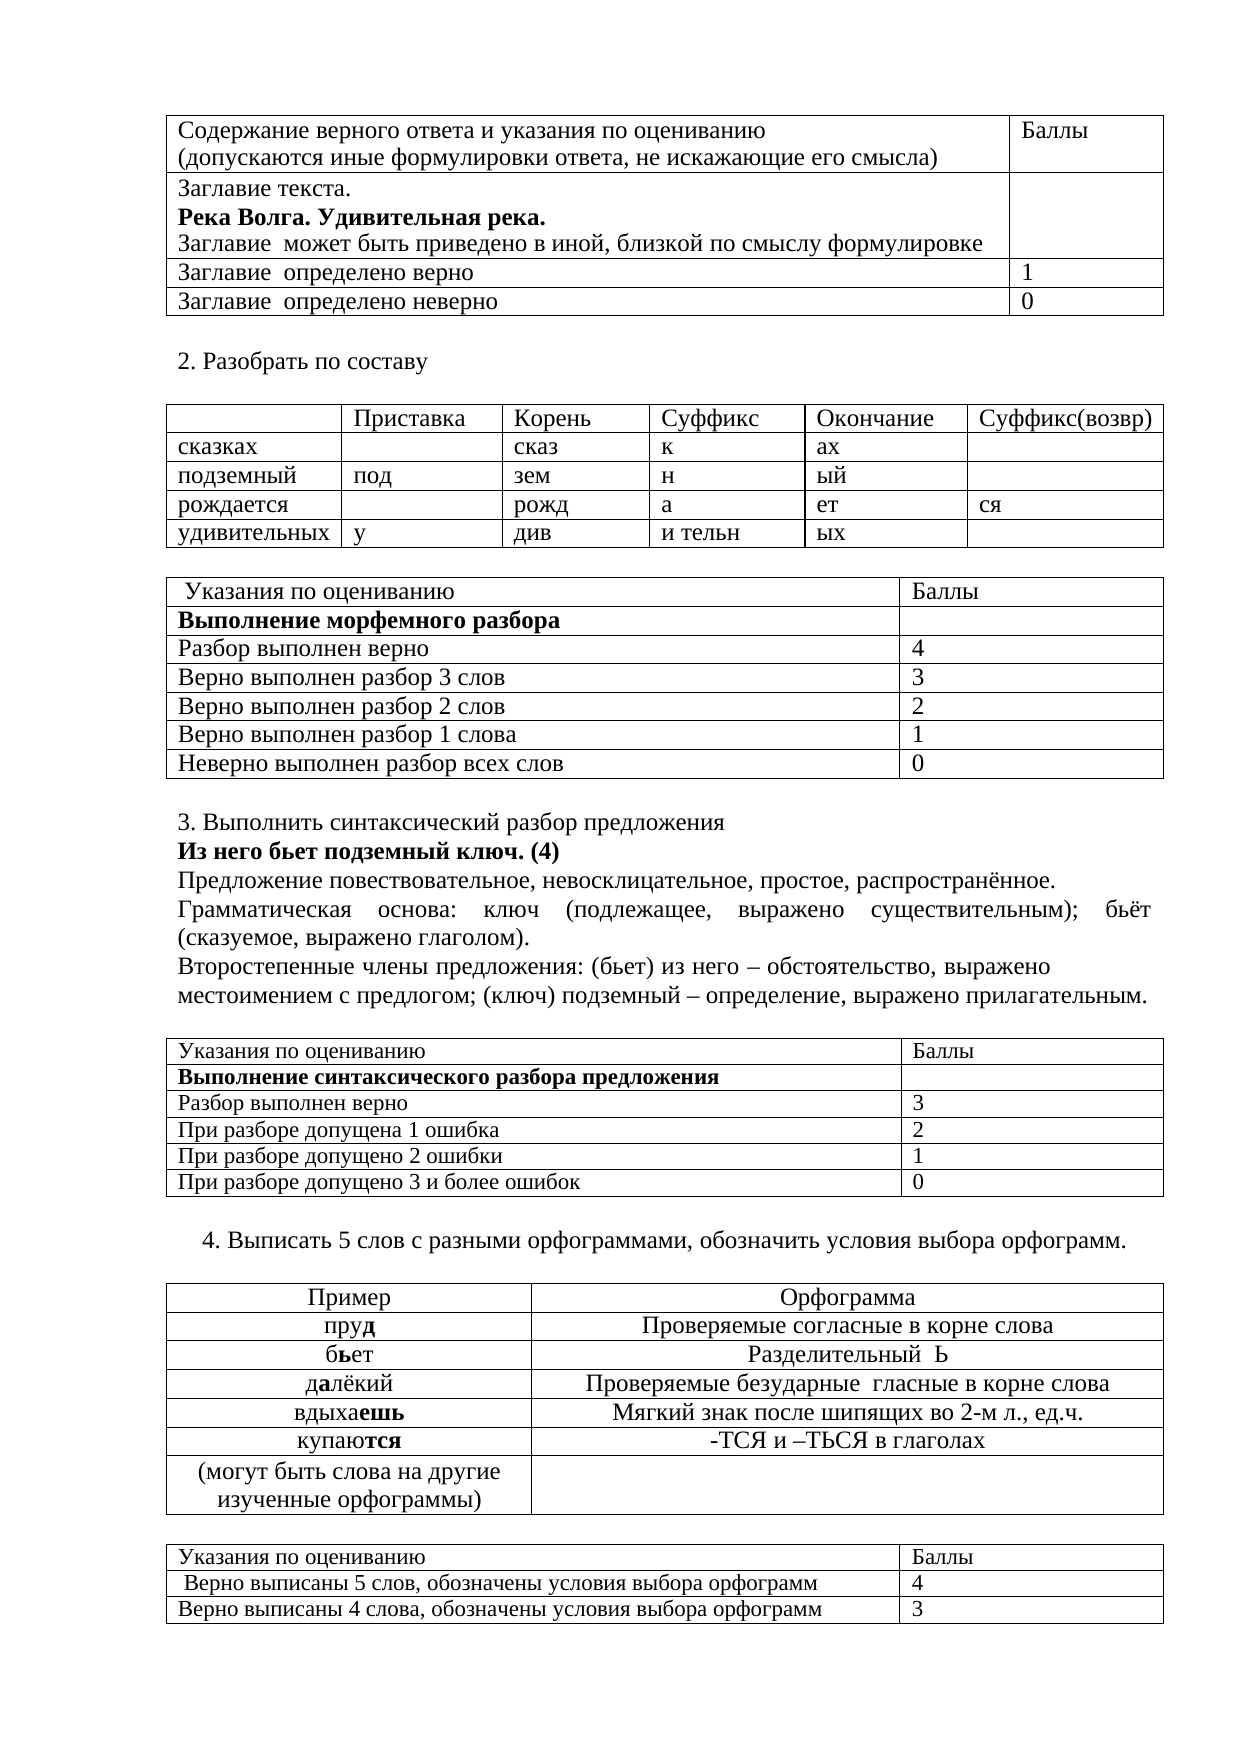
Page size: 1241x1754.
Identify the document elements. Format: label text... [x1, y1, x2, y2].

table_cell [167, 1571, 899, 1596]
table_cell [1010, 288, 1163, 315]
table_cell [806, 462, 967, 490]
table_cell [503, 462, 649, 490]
list Выполнить синтаксический разбор предложения [177, 807, 1238, 836]
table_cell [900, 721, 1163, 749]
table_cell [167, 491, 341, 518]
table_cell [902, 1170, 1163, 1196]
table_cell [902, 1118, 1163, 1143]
text Предложение повествовательное, невосклицательное, простое, распространённое. Грамматическая основа: ключ (подлежащее, выражено существительным); бьёт (сказуемое, выражено глаголом). [177, 865, 1151, 951]
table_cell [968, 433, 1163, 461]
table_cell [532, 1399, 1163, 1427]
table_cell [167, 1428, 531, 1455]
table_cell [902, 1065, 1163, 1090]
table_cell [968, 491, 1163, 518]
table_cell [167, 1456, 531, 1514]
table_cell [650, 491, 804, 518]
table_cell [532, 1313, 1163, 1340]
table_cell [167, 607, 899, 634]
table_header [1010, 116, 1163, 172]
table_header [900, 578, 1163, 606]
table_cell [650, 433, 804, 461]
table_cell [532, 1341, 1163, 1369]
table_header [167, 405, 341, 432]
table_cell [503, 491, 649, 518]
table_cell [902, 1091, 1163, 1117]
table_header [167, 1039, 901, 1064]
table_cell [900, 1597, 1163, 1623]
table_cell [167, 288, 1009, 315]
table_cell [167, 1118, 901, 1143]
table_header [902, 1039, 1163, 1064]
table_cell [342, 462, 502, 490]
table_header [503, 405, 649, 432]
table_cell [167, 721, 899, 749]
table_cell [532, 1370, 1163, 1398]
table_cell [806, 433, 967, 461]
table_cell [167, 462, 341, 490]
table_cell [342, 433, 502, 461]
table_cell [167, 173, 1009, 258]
list Выписать 5 слов с разными орфограммами, обозначить условия выбора орфограмм. [202, 1225, 1238, 1254]
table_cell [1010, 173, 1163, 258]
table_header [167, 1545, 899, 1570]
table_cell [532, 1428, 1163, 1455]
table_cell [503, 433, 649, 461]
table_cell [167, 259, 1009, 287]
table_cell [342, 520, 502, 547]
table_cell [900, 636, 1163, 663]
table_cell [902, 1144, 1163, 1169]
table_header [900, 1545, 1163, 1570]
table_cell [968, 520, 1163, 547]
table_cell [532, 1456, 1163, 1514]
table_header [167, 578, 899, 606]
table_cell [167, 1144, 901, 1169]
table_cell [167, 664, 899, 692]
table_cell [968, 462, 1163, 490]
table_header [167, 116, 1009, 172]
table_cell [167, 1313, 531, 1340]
list Разобрать по составу [177, 346, 1238, 375]
subtitle Из него бьет подземный ключ. (4) [177, 836, 1238, 865]
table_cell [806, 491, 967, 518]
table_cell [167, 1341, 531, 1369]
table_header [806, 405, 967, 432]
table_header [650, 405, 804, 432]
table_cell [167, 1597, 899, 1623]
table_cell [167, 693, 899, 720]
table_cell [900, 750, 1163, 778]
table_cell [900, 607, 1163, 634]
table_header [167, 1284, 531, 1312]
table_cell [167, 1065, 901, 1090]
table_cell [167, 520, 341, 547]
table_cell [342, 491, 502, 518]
text Второстепенные члены предложения: (бьет) из него – обстоятельство, выражено местоимением с предлогом; (ключ) подземный – определение, выражено прилагательным. [177, 951, 1152, 1009]
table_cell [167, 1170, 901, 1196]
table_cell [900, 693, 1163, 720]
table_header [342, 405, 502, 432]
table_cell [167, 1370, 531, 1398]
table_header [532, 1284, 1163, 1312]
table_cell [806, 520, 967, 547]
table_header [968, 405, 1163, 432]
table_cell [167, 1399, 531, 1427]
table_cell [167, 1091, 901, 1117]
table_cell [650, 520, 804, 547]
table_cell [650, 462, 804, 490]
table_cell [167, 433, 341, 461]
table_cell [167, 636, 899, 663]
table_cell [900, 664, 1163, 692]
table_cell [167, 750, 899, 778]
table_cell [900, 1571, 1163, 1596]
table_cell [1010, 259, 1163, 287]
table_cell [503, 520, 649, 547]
